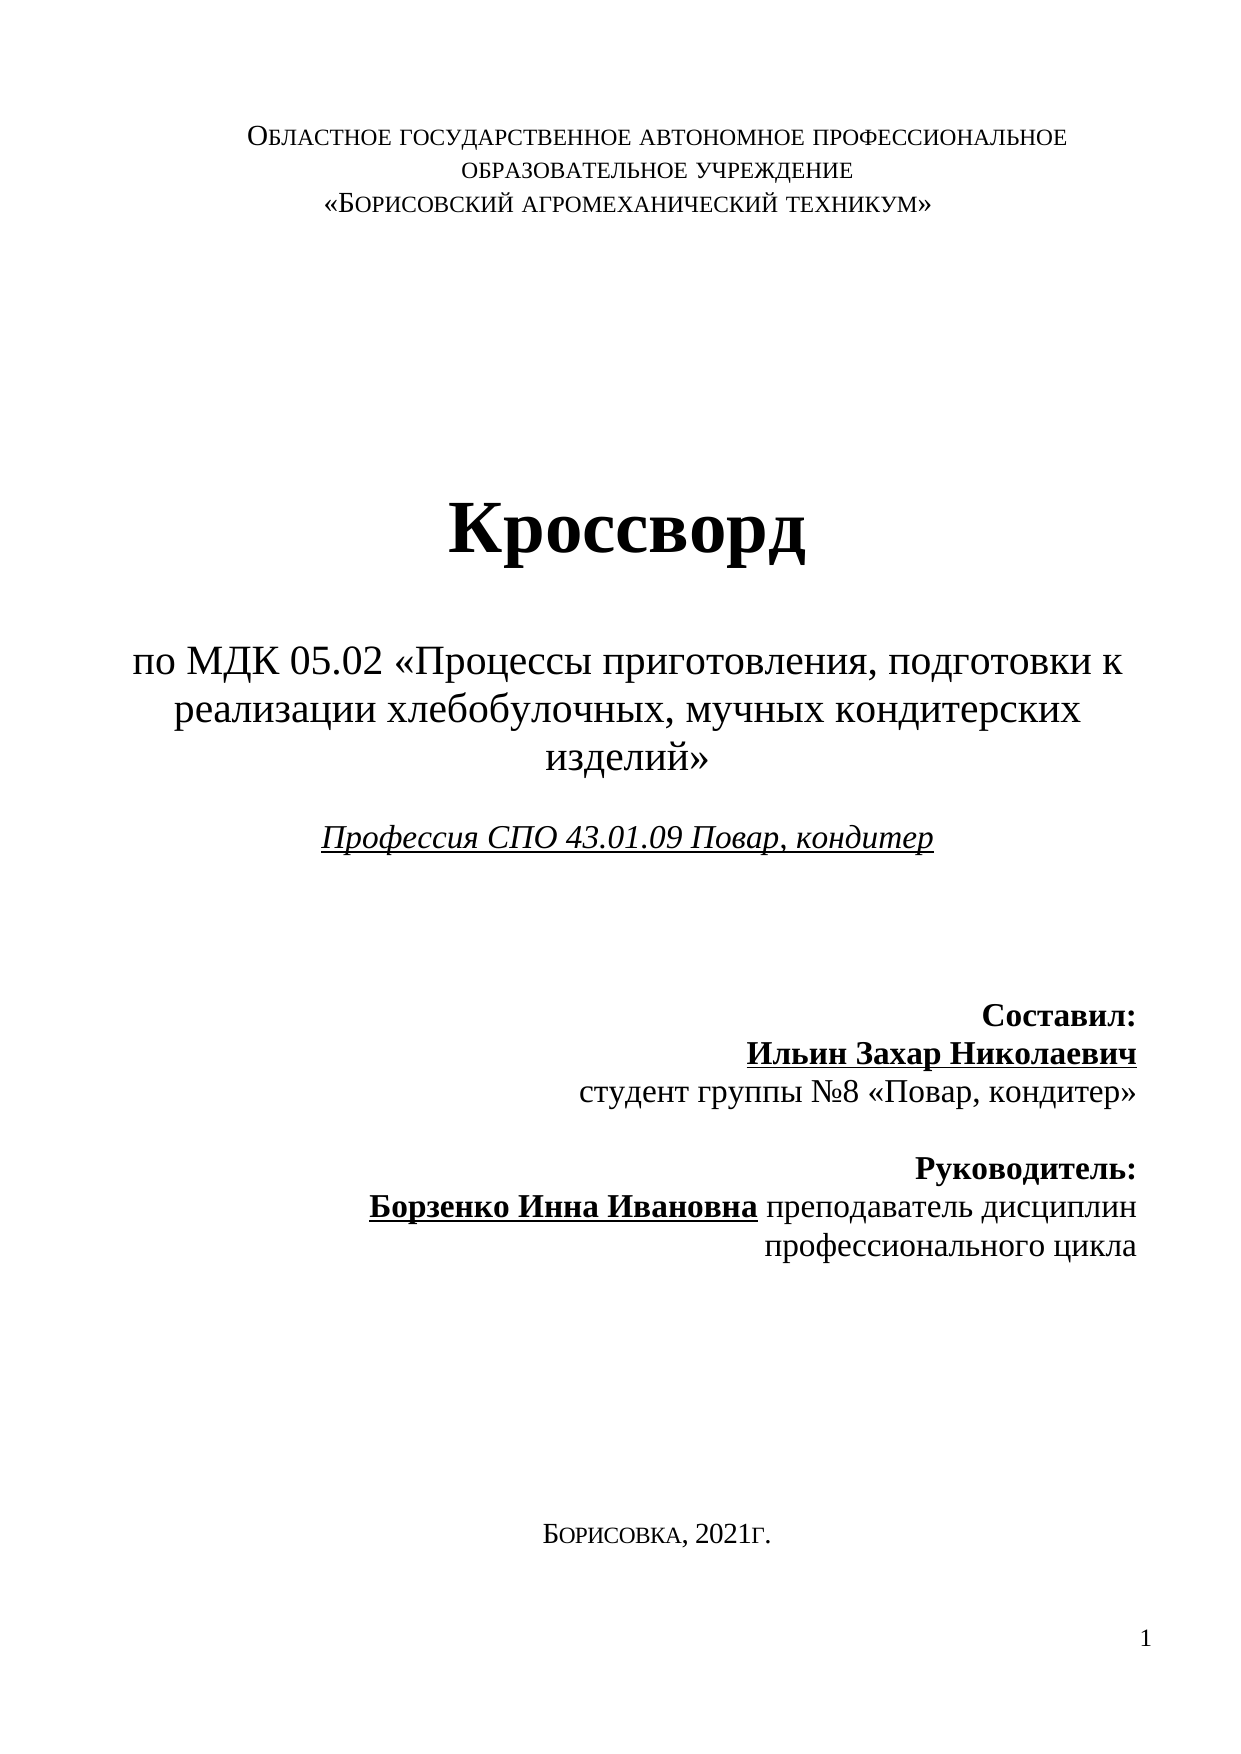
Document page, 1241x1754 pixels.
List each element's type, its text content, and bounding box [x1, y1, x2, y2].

text по МДК 05.02 «Процессы приготовления, подготовки к реализации хлебобулочных, мучных кондитерских изделий» [118, 636, 1137, 779]
text Составил: [118, 995, 1137, 1033]
text студент группы №8 «Повар, кондитер» [118, 1072, 1137, 1110]
text Кроссворд [118, 482, 1137, 568]
text «Борисовский агромеханический техникум» [118, 185, 1137, 219]
text Руководитель: [118, 1148, 1137, 1187]
text Областное государственное автономное профессиональное образовательное учреждение [177, 118, 1137, 185]
text Ильин Захар Николаевич [118, 1033, 1137, 1072]
text Борисовка, 2021г. [177, 1517, 1137, 1550]
text профессионального цикла [118, 1225, 1137, 1263]
text Борзенко Инна Ивановна преподаватель дисциплин [118, 1187, 1137, 1225]
text Профессия СПО 43.01.09 Повар, кондитер [118, 818, 1137, 856]
